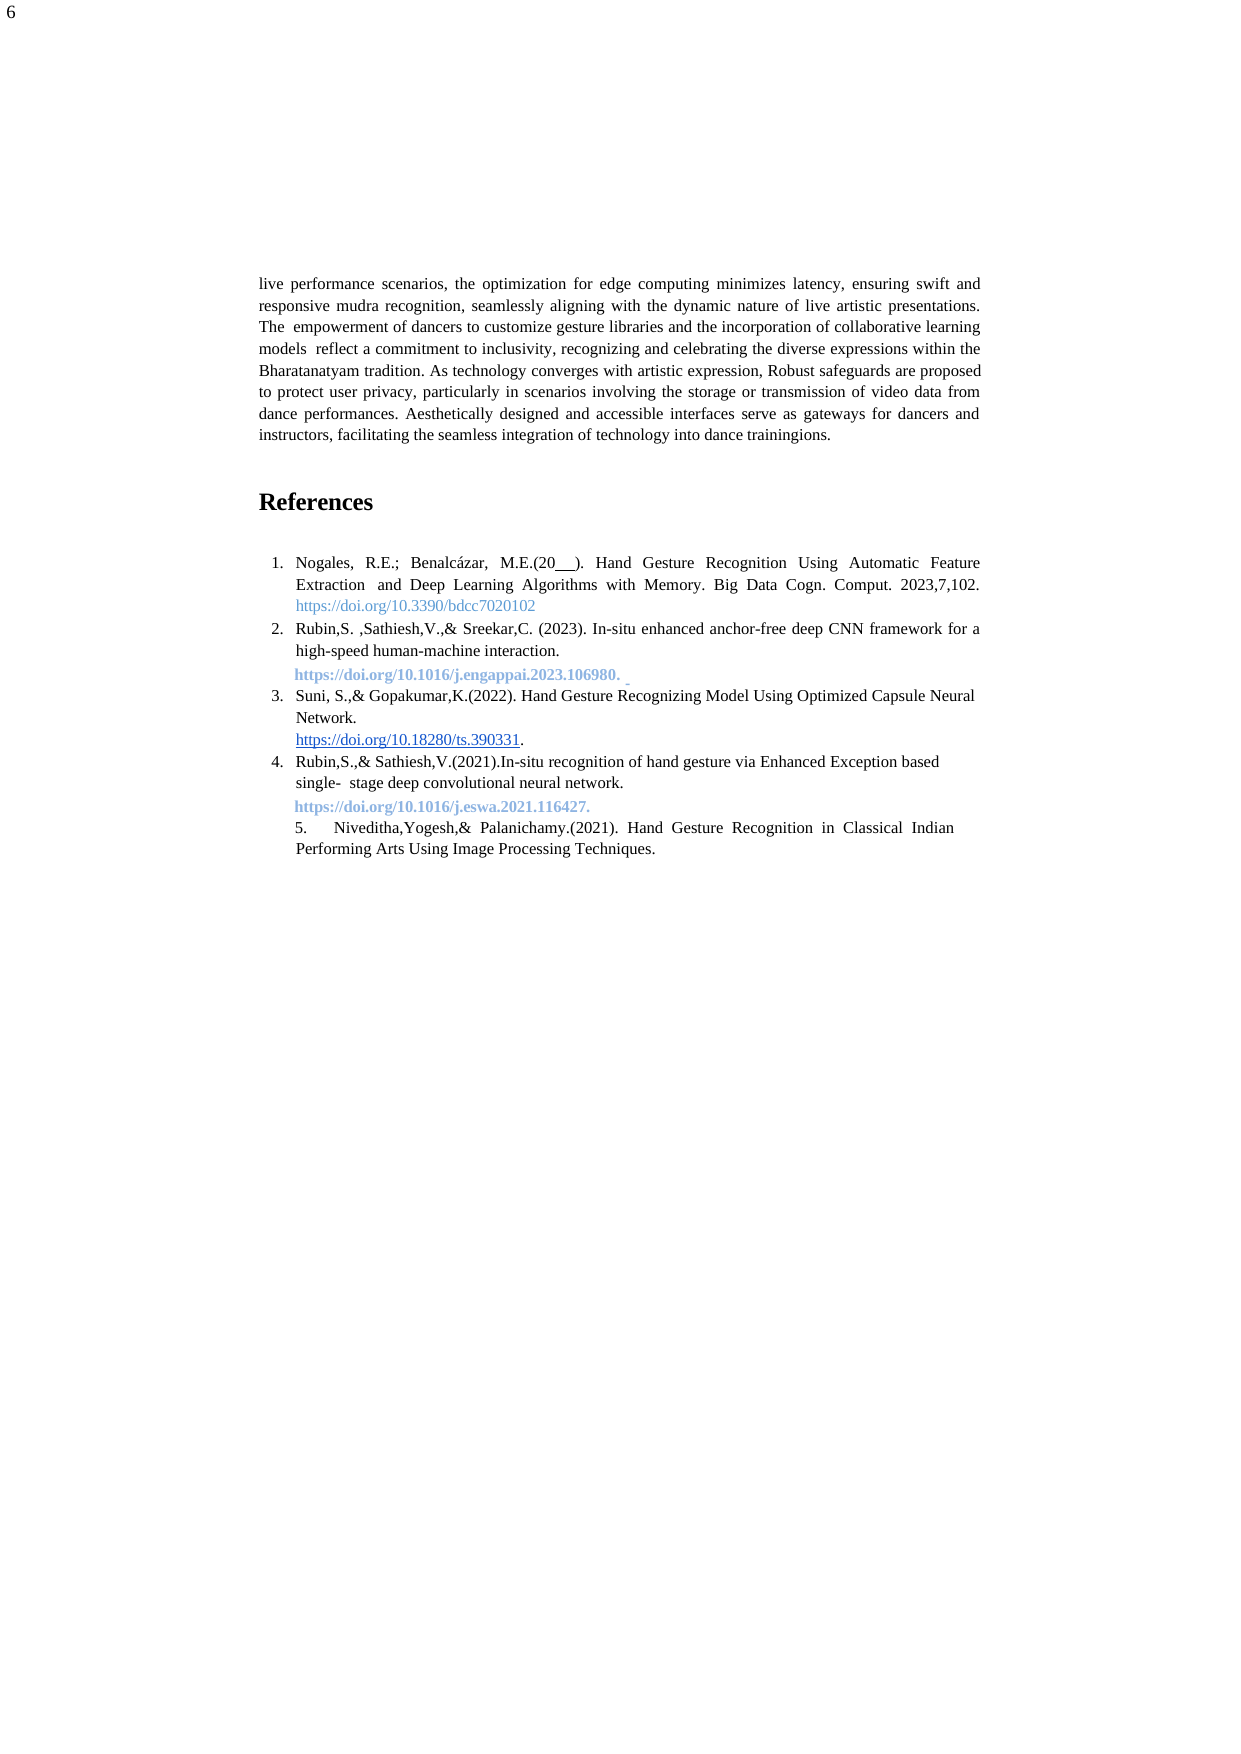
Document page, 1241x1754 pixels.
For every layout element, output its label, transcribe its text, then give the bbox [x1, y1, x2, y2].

list Suni, S.,& Gopakumar,K.(2022). Hand Gesture Recognizing Model Using Optimized Capsule Neural Network. [271, 686, 980, 727]
text https://doi.org/10.1016/j.engappai.2023.106980. [294, 664, 1065, 684]
list Rubin,S.,& Sathiesh,V.(2021).In-situ recognition of hand gesture via Enhanced Exception based single- stage deep convolutional neural network. [271, 752, 981, 792]
list Niveditha,Yogesh,& Palanichamy.(2021). Hand Gesture Recognition in Classical Indian Performing Arts Using Image Processing Techniques. [294, 818, 980, 858]
list Rubin,S. ,Sathiesh,V.,& Sreekar,C. (2023). In-situ enhanced anchor-free deep CNN framework for a high-speed human-machine interaction. [271, 619, 980, 660]
list Nogales, R.E.; Benalcázar, M.E.(20 ). Hand Gesture Recognition Using Automatic Feature Extraction and Deep Learning Algorithms with Memory. Big Data Cogn. Comput. 2023,7,102. https://doi.org/10.3390/bdcc7020102 [271, 553, 981, 615]
text https://doi.org/10.18280/ts.390331. [296, 730, 1065, 749]
text https://doi.org/10.1016/j.eswa.2021.116427. [294, 797, 1065, 816]
text live performance scenarios, the optimization for edge computing minimizes latency, ensuring swift and responsive mudra recognition, seamlessly aligning with the dynamic nature of live artistic presentations. The empowerment of dancers to customize gesture libraries and the incorporation of collaborative learning models reflect a commitment to inclusivity, recognizing and celebrating the diverse expressions within the Bharatanatyam tradition. As technology converges with artistic expression, Robust safeguards are proposed to protect user privacy, particularly in scenarios involving the storage or transmission of video data from dance performances. Aesthetically designed and accessible interfaces serve as gateways for dancers and instructors, facilitating the seamless integration of technology into dance trainingions. [258, 274, 981, 444]
subtitle References [258, 487, 1065, 516]
